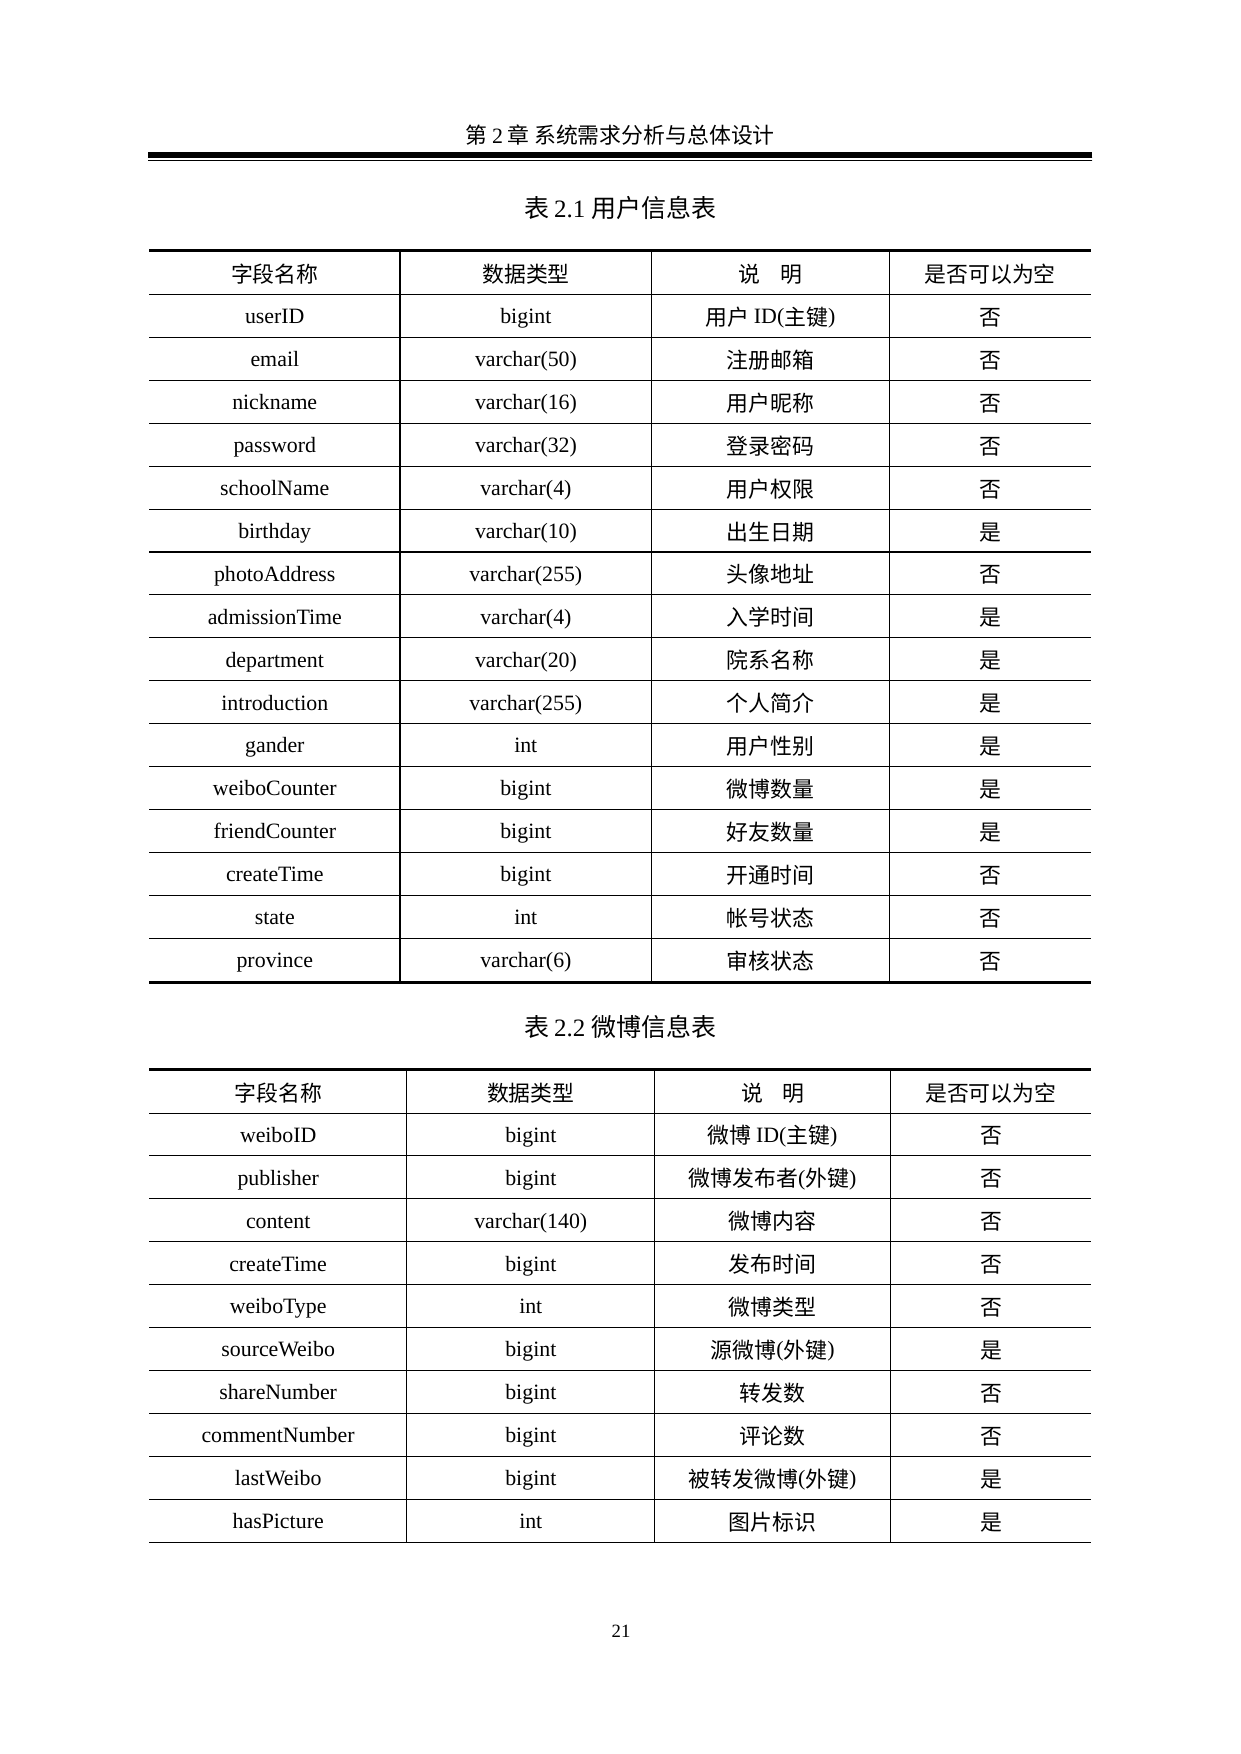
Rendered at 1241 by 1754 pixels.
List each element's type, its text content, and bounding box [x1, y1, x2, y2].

table_cell 登录密码 [652, 424, 889, 466]
table_cell 微博ID(主键) [655, 1114, 890, 1155]
table_header 字段名称 [149, 252, 399, 294]
table_cell bigint [407, 1414, 654, 1456]
table_cell lastWeibo [149, 1457, 406, 1499]
table_header 数据类型 [401, 252, 651, 294]
table_cell varchar(16) [401, 381, 651, 423]
table_cell 用户ID(主键) [652, 295, 889, 337]
table_cell weiboType [149, 1285, 406, 1327]
table_cell shareNumber [149, 1371, 406, 1413]
table_cell introduction [149, 681, 399, 723]
table_header 是否可以为空 [890, 252, 1091, 294]
table_cell friendCounter [149, 810, 399, 852]
table_cell varchar(20) [401, 638, 651, 680]
table_cell 否 [891, 1371, 1091, 1413]
table_cell 用户权限 [652, 467, 889, 508]
table_cell email [149, 338, 399, 380]
table_cell 是 [890, 810, 1091, 852]
table_cell 发布时间 [655, 1242, 890, 1284]
table_cell 是 [890, 638, 1091, 680]
table_cell varchar(255) [401, 681, 651, 723]
table_cell 帐号状态 [652, 896, 889, 938]
table_cell gander [149, 724, 399, 766]
table_cell bigint [401, 295, 651, 337]
table_cell 被转发微博(外键) [655, 1457, 890, 1499]
table_cell bigint [407, 1114, 654, 1155]
table_cell 是 [890, 767, 1091, 809]
table_cell 注册邮箱 [652, 338, 889, 380]
table_cell 是 [890, 595, 1091, 637]
table_cell userID [149, 295, 399, 337]
table_cell 是 [891, 1500, 1091, 1542]
table_cell 否 [890, 381, 1091, 423]
table_cell 微博发布者(外键) [655, 1156, 890, 1198]
table_cell 是 [890, 681, 1091, 723]
table_header 说 明 [652, 252, 889, 294]
table_cell commentNumber [149, 1414, 406, 1456]
table_cell department [149, 638, 399, 680]
table_cell sourceWeibo [149, 1328, 406, 1370]
table_cell weiboCounter [149, 767, 399, 809]
table_cell hasPicture [149, 1500, 406, 1542]
table_cell 入学时间 [652, 595, 889, 637]
table_cell 微博数量 [652, 767, 889, 809]
table_cell varchar(6) [401, 939, 651, 981]
table_cell birthday [149, 510, 399, 551]
table_cell content [149, 1199, 406, 1241]
table_cell 评论数 [655, 1414, 890, 1456]
table_cell int [407, 1285, 654, 1327]
table_cell bigint [407, 1457, 654, 1499]
table_cell 否 [891, 1414, 1091, 1456]
table_cell nickname [149, 381, 399, 423]
table_cell 否 [890, 338, 1091, 380]
table_cell varchar(32) [401, 424, 651, 466]
table_cell 微博类型 [655, 1285, 890, 1327]
table_cell varchar(4) [401, 595, 651, 637]
table_header 说 明 [655, 1071, 890, 1112]
table_cell weiboID [149, 1114, 406, 1155]
table_cell state [149, 896, 399, 938]
table_cell 微博内容 [655, 1199, 890, 1241]
table_cell 否 [891, 1199, 1091, 1241]
table_cell 否 [890, 939, 1091, 981]
table_cell varchar(4) [401, 467, 651, 508]
table_cell 否 [890, 896, 1091, 938]
table_cell admissionTime [149, 595, 399, 637]
table_cell 否 [891, 1114, 1091, 1155]
table_cell bigint [407, 1328, 654, 1370]
table_cell publisher [149, 1156, 406, 1198]
table_cell bigint [401, 853, 651, 895]
table_cell 否 [891, 1285, 1091, 1327]
table_cell 是 [890, 510, 1091, 551]
table_cell varchar(10) [401, 510, 651, 551]
table_cell 头像地址 [652, 553, 889, 594]
table_cell 图片标识 [655, 1500, 890, 1542]
table_cell 是 [891, 1328, 1091, 1370]
table_cell schoolName [149, 467, 399, 508]
table_cell bigint [407, 1242, 654, 1284]
table_cell createTime [149, 1242, 406, 1284]
table_cell 是 [891, 1457, 1091, 1499]
table_cell varchar(50) [401, 338, 651, 380]
table_cell int [401, 896, 651, 938]
table_cell province [149, 939, 399, 981]
table_cell varchar(255) [401, 553, 651, 594]
table_cell 个人简介 [652, 681, 889, 723]
table_cell 否 [890, 853, 1091, 895]
table_cell 出生日期 [652, 510, 889, 551]
table_cell 用户性别 [652, 724, 889, 766]
table_cell 是 [890, 724, 1091, 766]
table_cell photoAddress [149, 553, 399, 594]
table_cell createTime [149, 853, 399, 895]
table_header 是否可以为空 [891, 1071, 1091, 1112]
table_cell varchar(140) [407, 1199, 654, 1241]
table_cell 用户昵称 [652, 381, 889, 423]
table_cell 源微博(外键) [655, 1328, 890, 1370]
table_cell int [401, 724, 651, 766]
table_cell password [149, 424, 399, 466]
text 表2.2 微博信息表 [148, 1004, 1092, 1046]
table_cell bigint [401, 810, 651, 852]
table_cell bigint [401, 767, 651, 809]
table_cell 审核状态 [652, 939, 889, 981]
table_cell 开通时间 [652, 853, 889, 895]
table_header 数据类型 [407, 1071, 654, 1112]
table_cell 否 [891, 1242, 1091, 1284]
table_cell 否 [890, 467, 1091, 508]
table_cell 否 [891, 1156, 1091, 1198]
table_cell bigint [407, 1156, 654, 1198]
table_cell int [407, 1500, 654, 1542]
table_cell 否 [890, 295, 1091, 337]
text 表2.1 用户信息表 [148, 186, 1092, 228]
table_cell 否 [890, 553, 1091, 594]
table_cell 好友数量 [652, 810, 889, 852]
table_cell 转发数 [655, 1371, 890, 1413]
table_cell 院系名称 [652, 638, 889, 680]
table_cell 否 [890, 424, 1091, 466]
table_cell bigint [407, 1371, 654, 1413]
table_header 字段名称 [149, 1071, 406, 1112]
